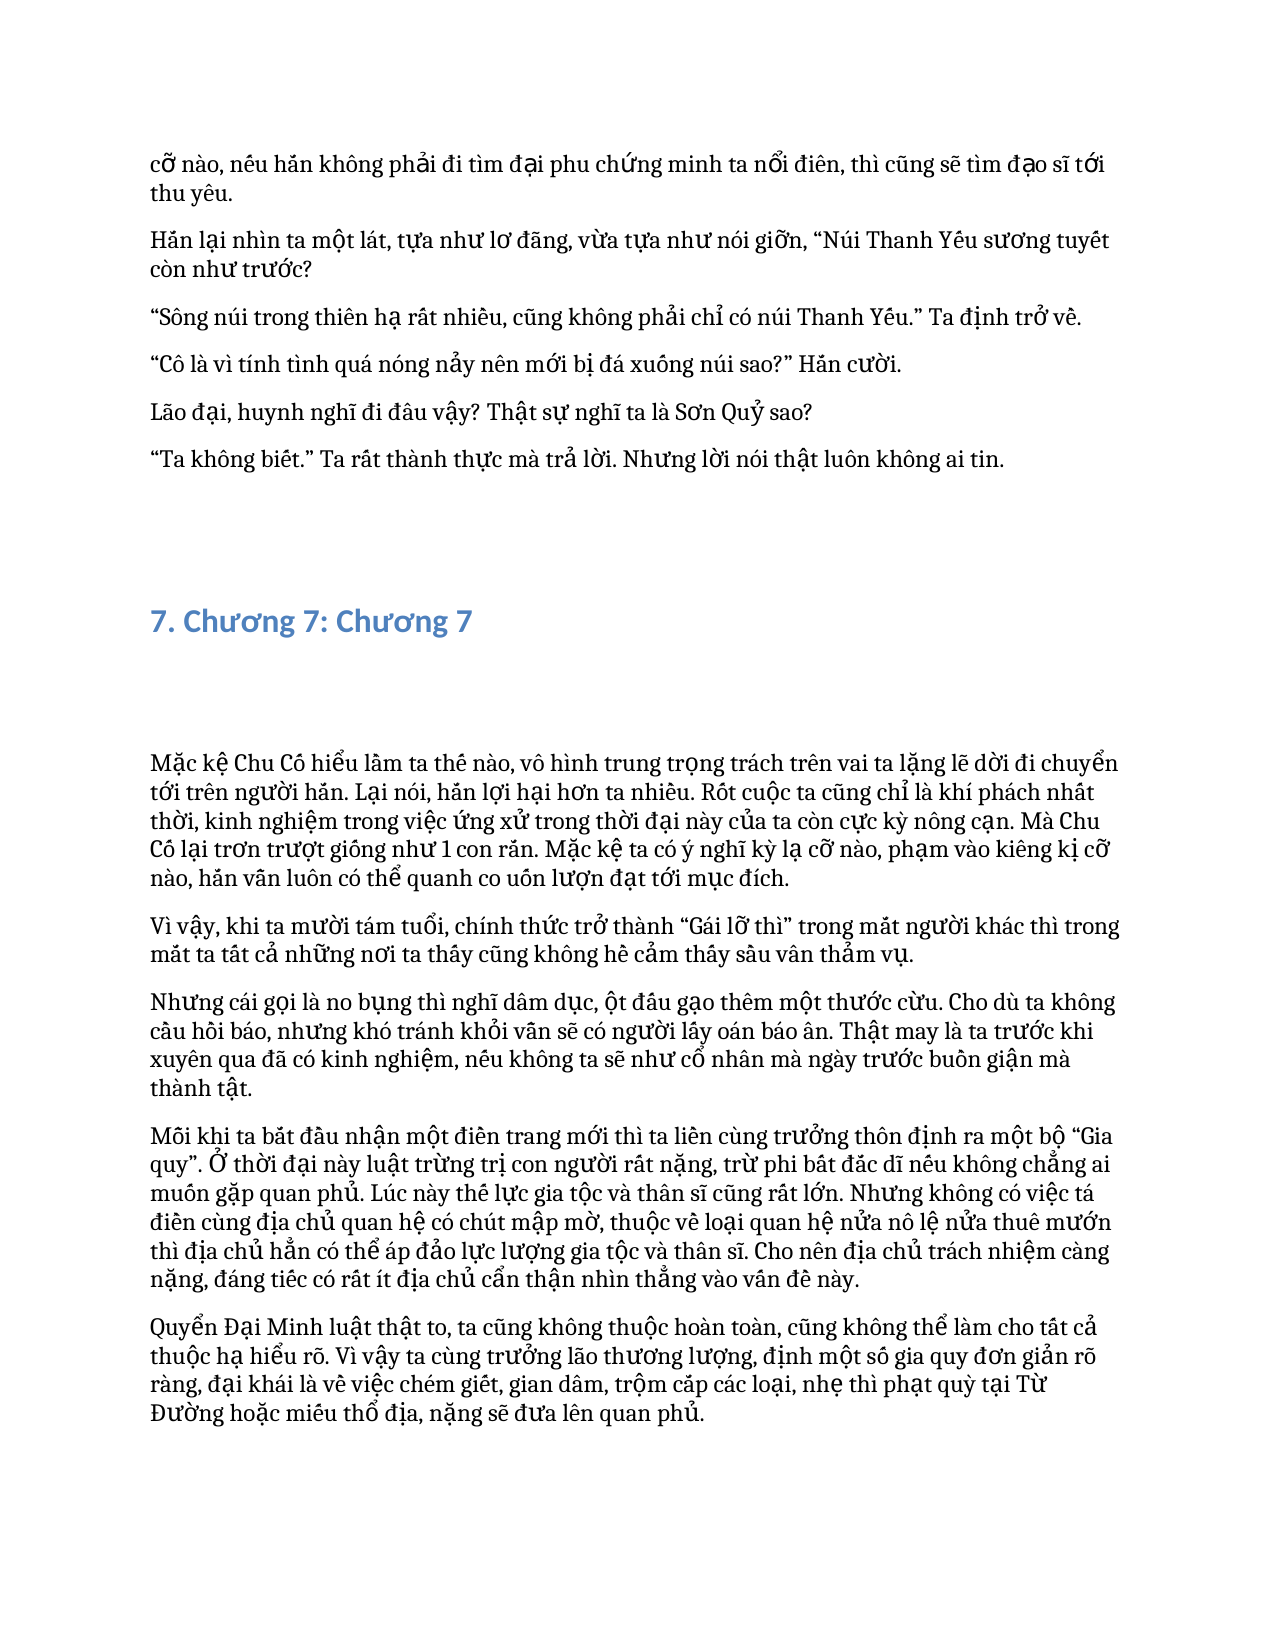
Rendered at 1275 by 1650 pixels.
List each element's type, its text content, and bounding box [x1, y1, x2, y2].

text “Sông núi trong thiên hạ rất nhiều, cũng không phải chỉ có núi Thanh Yếu.” Ta định trở về. [150, 302, 1125, 331]
subtitle 7. Chương 7: Chương 7 [150, 599, 1125, 640]
text Quyển Đại Minh luật thật to, ta cũng không thuộc hoàn toàn, cũng không thể làm cho tất cả thuộc hạ hiểu rõ. Vì vậy ta cùng trưởng lão thương lượng, định một số gia quy đơn giản rõ ràng, đại khái là về việc chém giết, gian dâm, trộm cắp các loại, nhẹ thì phạt quỳ tại Từ Đường hoặc miếu thổ địa, nặng sẽ đưa lên quan phủ. [150, 1313, 1125, 1428]
text Mặc kệ Chu Cố hiểu lầm ta thế nào, vô hình trung trọng trách trên vai ta lặng lẽ dời đi chuyển tới trên người hắn. Lại nói, hắn lợi hại hơn ta nhiều. Rốt cuộc ta cũng chỉ là khí phách nhất thời, kinh nghiệm trong việc ứng xử trong thời đại này của ta còn cực kỳ nông cạn. Mà Chu Cố lại trơn trượt giống như 1 con rắn. Mặc kệ ta có ý nghĩ kỳ lạ cỡ nào, phạm vào kiêng kị cỡ nào, hắn vẫn luôn có thể quanh co uốn lượn đạt tới mục đích. [150, 749, 1125, 893]
text “Ta không biết.” Ta rất thành thực mà trả lời. Nhưng lời nói thật luôn không ai tin. [150, 445, 1125, 474]
text Vì vậy, khi ta mười tám tuổi, chính thức trở thành “Gái lỡ thì” trong mắt người khác thì trong mắt ta tất cả những nơi ta thấy cũng không hề cảm thấy sầu vân thảm vụ. [150, 912, 1125, 969]
text Mỗi khi ta bắt đầu nhận một điền trang mới thì ta liền cùng trưởng thôn định ra một bộ “Gia quy”. Ở thời đại này luật trừng trị con người rất nặng, trừ phi bất đắc dĩ nếu không chẳng ai muốn gặp quan phủ. Lúc này thế lực gia tộc và thân sĩ cũng rất lớn. Nhưng không có việc tá điền cùng địa chủ quan hệ có chút mập mờ, thuộc về loại quan hệ nửa nô lệ nửa thuê mướn thì địa chủ hẳn có thể áp đảo lực lượng gia tộc và thân sĩ. Cho nên địa chủ trách nhiệm càng nặng, đáng tiếc có rất ít địa chủ cẩn thận nhìn thẳng vào vấn đề này. [150, 1122, 1125, 1294]
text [150, 150, 1125, 207]
text Hắn lại nhìn ta một lát, tựa như lơ đãng, vừa tựa như nói giỡn, “Núi Thanh Yếu sương tuyết còn như trước? [150, 226, 1125, 284]
text Nhưng cái gọi là no bụng thì nghĩ dâm dục, ột đấu gạo thêm một thước cừu. Cho dù ta không cầu hồi báo, nhưng khó tránh khỏi vẫn sẽ có người lấy oán báo ân. Thật may là ta trước khi xuyên qua đã có kinh nghiệm, nếu không ta sẽ như cổ nhân mà ngày trước buồn giận mà thành tật. [150, 988, 1125, 1103]
text “Cô là vì tính tình quá nóng nảy nên mới bị đá xuống núi sao?” Hắn cười. [150, 350, 1125, 379]
text Lão đại, huynh nghĩ đi đâu vậy? Thật sự nghĩ ta là Sơn Quỷ sao? [150, 397, 1125, 426]
